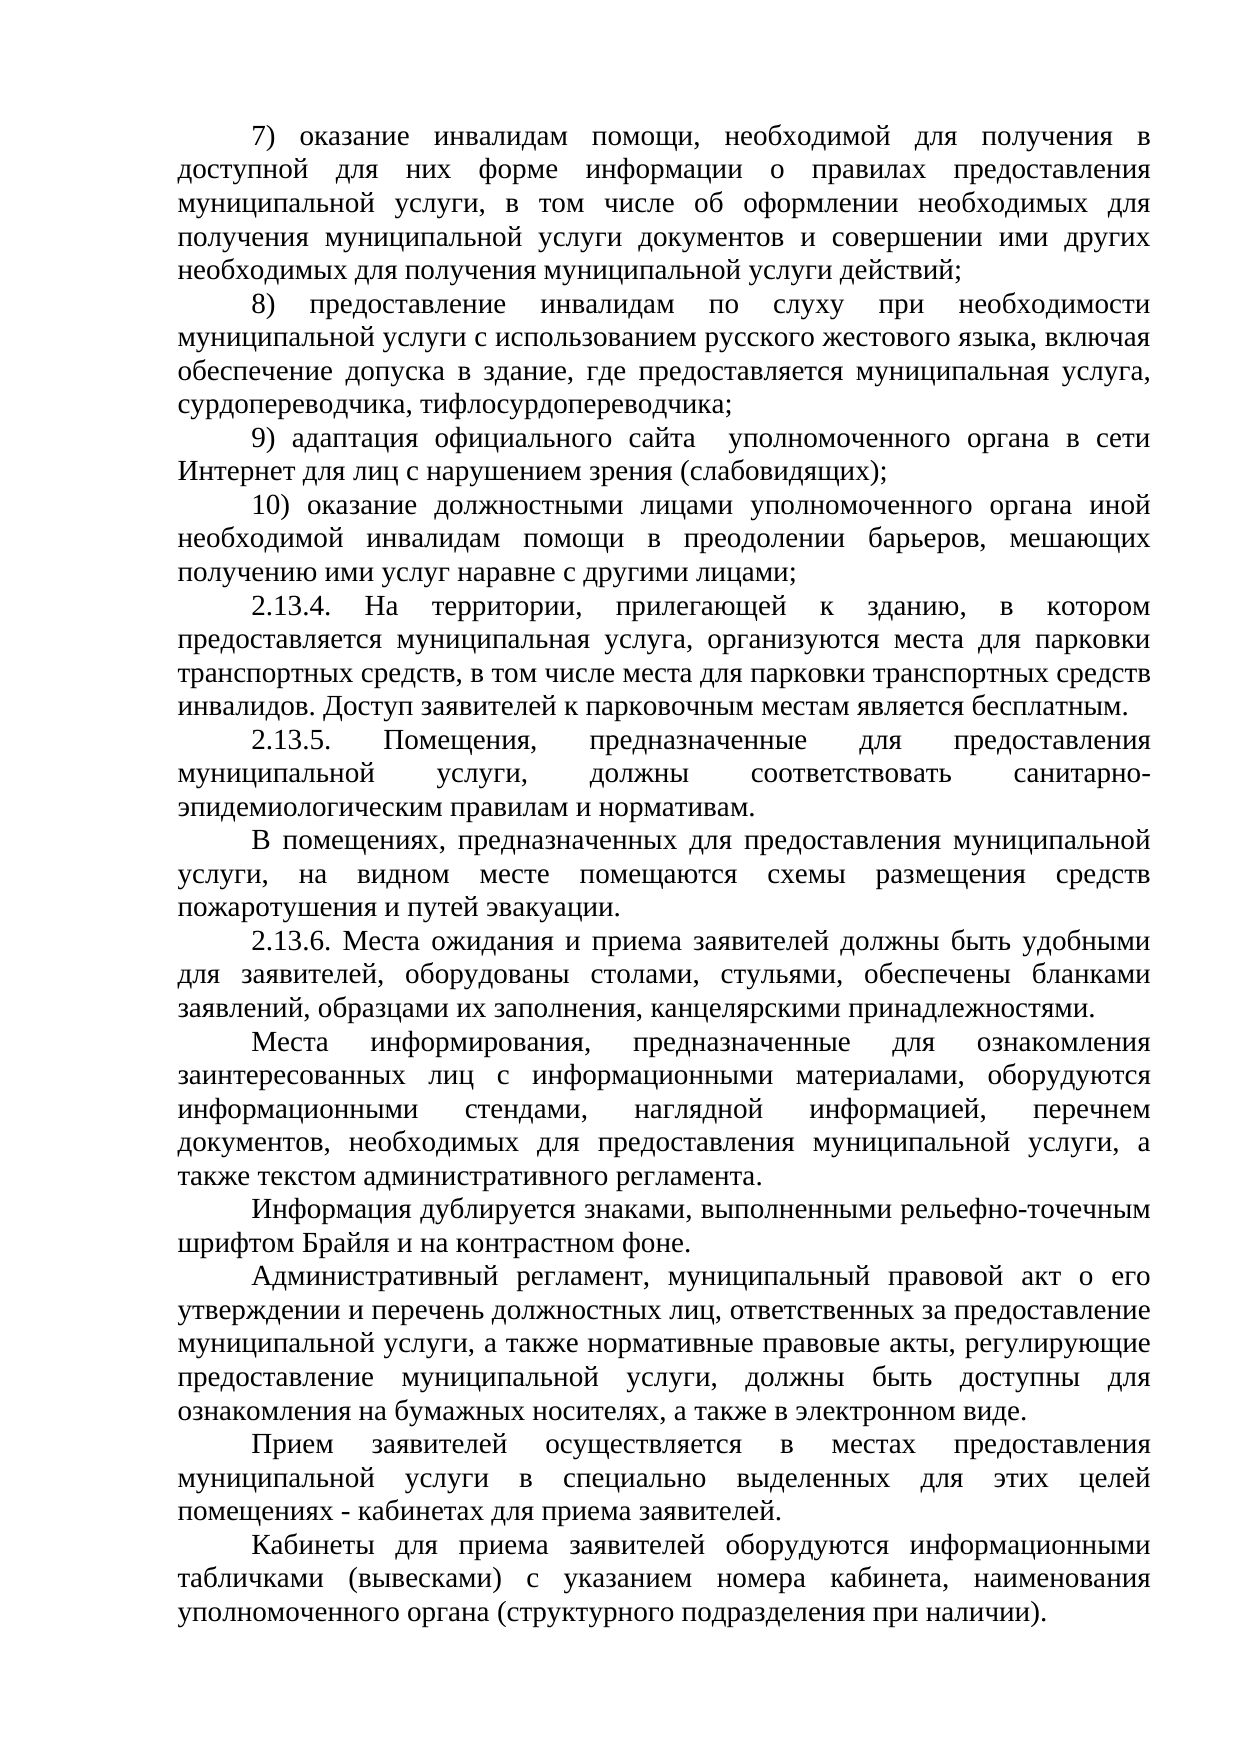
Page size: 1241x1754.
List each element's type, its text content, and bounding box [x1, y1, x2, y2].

text Прием заявителей осуществляется в местах предоставления муниципальной услуги в специально выделенных для этих целей помещениях - кабинетах для приема заявителей. [177, 1426, 1151, 1527]
text В помещениях, предназначенных для предоставления муниципальной услуги, на видном месте помещаются схемы размещения средств пожаротушения и путей эвакуации. [177, 822, 1151, 923]
text Места информирования, предназначенные для ознакомления заинтересованных лиц с информационными материалами, оборудуются информационными стендами, наглядной информацией, перечнем документов, необходимых для предоставления муниципальной услуги, а также текстом административного регламента. [177, 1024, 1151, 1191]
text Административный регламент, муниципальный правовой акт о его утверждении и перечень должностных лиц, ответственных за предоставление муниципальной услуги, а также нормативные правовые акты, регулирующие предоставление муниципальной услуги, должны быть доступны для ознакомления на бумажных носителях, а также в электронном виде. [177, 1258, 1151, 1426]
text 8) предоставление инвалидам по слуху при необходимости муниципальной услуги с использованием русского жестового языка, включая обеспечение допуска в здание, где предоставляется муниципальная услуга, сурдопереводчика, тифлосурдопереводчика; [177, 286, 1151, 420]
text 9) адаптация официального сайта уполномоченного органа в сети Интернет для лиц с нарушением зрения (слабовидящих); [177, 420, 1151, 487]
text 2.13.6. Места ожидания и приема заявителей должны быть удобными для заявителей, оборудованы столами, стульями, обеспечены бланками заявлений, образцами их заполнения, канцелярскими принадлежностями. [177, 923, 1151, 1024]
text 10) оказание должностными лицами уполномоченного органа иной необходимой инвалидам помощи в преодолении барьеров, мешающих получению ими услуг наравне с другими лицами; [177, 487, 1151, 588]
text 2.13.5. Помещения, предназначенные для предоставления муниципальной услуги, должны соответствовать санитарно-эпидемиологическим правилам и нормативам. [177, 722, 1151, 822]
text 2.13.4. На территории, прилегающей к зданию, в котором предоставляется муниципальная услуга, организуются места для парковки транспортных средств, в том числе места для парковки транспортных средств инвалидов. Доступ заявителей к парковочным местам является бесплатным. [177, 588, 1151, 722]
text Информация дублируется знаками, выполненными рельефно-точечным шрифтом Брайля и на контрастном фоне. [177, 1191, 1151, 1258]
text 7) оказание инвалидам помощи, необходимой для получения в доступной для них форме информации о правилах предоставления муниципальной услуги, в том числе об оформлении необходимых для получения муниципальной услуги документов и совершении ими других необходимых для получения муниципальной услуги действий; [177, 118, 1151, 286]
text Кабинеты для приема заявителей оборудуются информационными табличками (вывесками) с указанием номера кабинета, наименования уполномоченного органа (структурного подразделения при наличии). [177, 1527, 1151, 1627]
